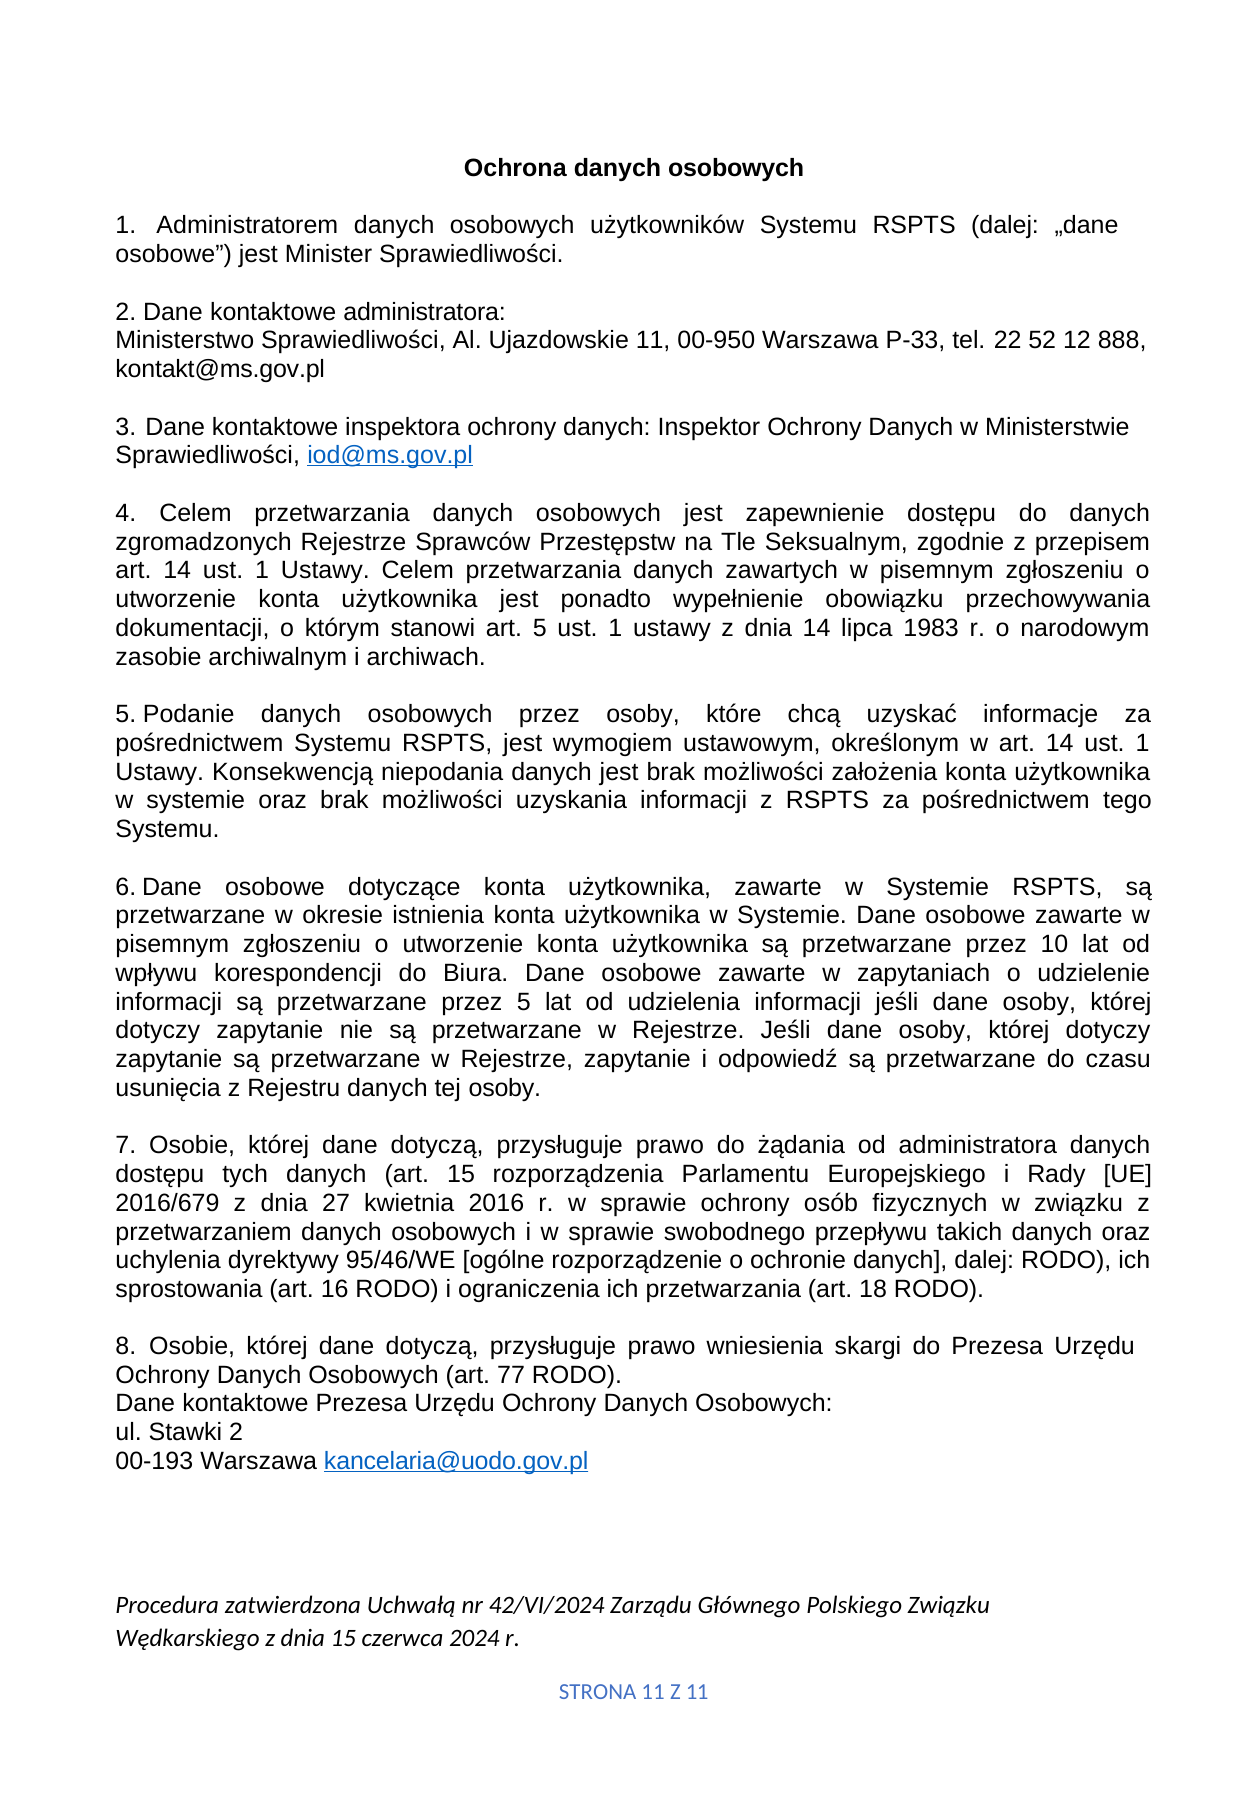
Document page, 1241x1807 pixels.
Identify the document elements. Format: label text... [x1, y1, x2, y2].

text 00-193 Warszawa kancelaria@uodo.gov.pl [115, 1446, 1173, 1475]
list Dane kontaktowe administratora: [115, 296, 1173, 325]
text Dane kontaktowe Prezesa Urzędu Ochrony Danych Osobowych: ul. Stawki 2 [115, 1388, 852, 1446]
list Osobie, której dane dotyczą, przysługuje prawo wniesienia skargi do Prezesa Urzędu Ochrony Danych Osobowych (art. 77 RODO). [115, 1332, 1151, 1388]
list Dane kontaktowe inspektora ochrony danych: Inspektor Ochrony Danych w Ministerstwie Sprawiedliwości, iod@ms.gov.pl [115, 411, 1151, 469]
list Administratorem danych osobowych użytkowników Systemu RSPTS (dalej: „dane osobowe”) jest Minister Sprawiedliwości. [115, 210, 1151, 268]
list Dane osobowe dotyczące konta użytkownika, zawarte w Systemie RSPTS, są przetwarzane w okresie istnienia konta użytkownika w Systemie. Dane osobowe zawarte w pisemnym zgłoszeniu o utworzenie konta użytkownika są przetwarzane przez 10 lat od wpływu korespondencji do Biura. Dane osobowe zawarte w zapytaniach o udzielenie informacji są przetwarzane przez 5 lat od udzielenia informacji jeśli dane osoby, której dotyczy zapytanie nie są przetwarzane w Rejestrze. Jeśli dane osoby, której dotyczy zapytanie są przetwarzane w Rejestrze, zapytanie i odpowiedź są przetwarzane do czasu usunięcia z Rejestru danych tej osoby. [115, 872, 1152, 1102]
text Ochrona danych osobowych [123, 153, 1145, 181]
list Osobie, której dane dotyczą, przysługuje prawo do żądania od administratora danych dostępu tych danych (art. 15 rozporządzenia Parlamentu Europejskiego i Rady [UE] 2016/679 z dnia 27 kwietnia 2016 r. w sprawie ochrony osób fizycznych w związku z przetwarzaniem danych osobowych i w sprawie swobodnego przepływu takich danych oraz uchylenia dyrektywy 95/46/WE [ogólne rozporządzenie o ochronie danych], dalej: RODO), ich sprostowania (art. 16 RODO) i ograniczenia ich przetwarzania (art. 18 RODO). [115, 1130, 1152, 1303]
list Podanie danych osobowych przez osoby, które chcą uzyskać informacje za pośrednictwem Systemu RSPTS, jest wymogiem ustawowym, określonym w art. 14 ust. 1 Ustawy. Konsekwencją niepodania danych jest brak możliwości założenia konta użytkownika w systemie oraz brak możliwości uzyskania informacji z RSPTS za pośrednictwem tego Systemu. [115, 699, 1152, 843]
text Procedura zatwierdzona Uchwałą nr 42/VI/2024 Zarządu Głównego Polskiego Związku Wędkarskiego z dnia 15 czerwca 2024 r. [115, 1589, 1138, 1653]
text Ministerstwo Sprawiedliwości, Al. Ujazdowskie 11, 00-950 Warszawa P-33, tel. 22 52 12 888, kontakt@ms.gov.pl [115, 325, 1173, 383]
list Celem przetwarzania danych osobowych jest zapewnienie dostępu do danych zgromadzonych Rejestrze Sprawców Przestępstw na Tle Seksualnym, zgodnie z przepisem art. 14 ust. 1 Ustawy. Celem przetwarzania danych zawartych w pisemnym zgłoszeniu o utworzenie konta użytkownika jest ponadto wypełnienie obowiązku przechowywania dokumentacji, o którym stanowi art. 5 ust. 1 ustawy z dnia 14 lipca 1983 r. o narodowym zasobie archiwalnym i archiwach. [115, 498, 1151, 670]
